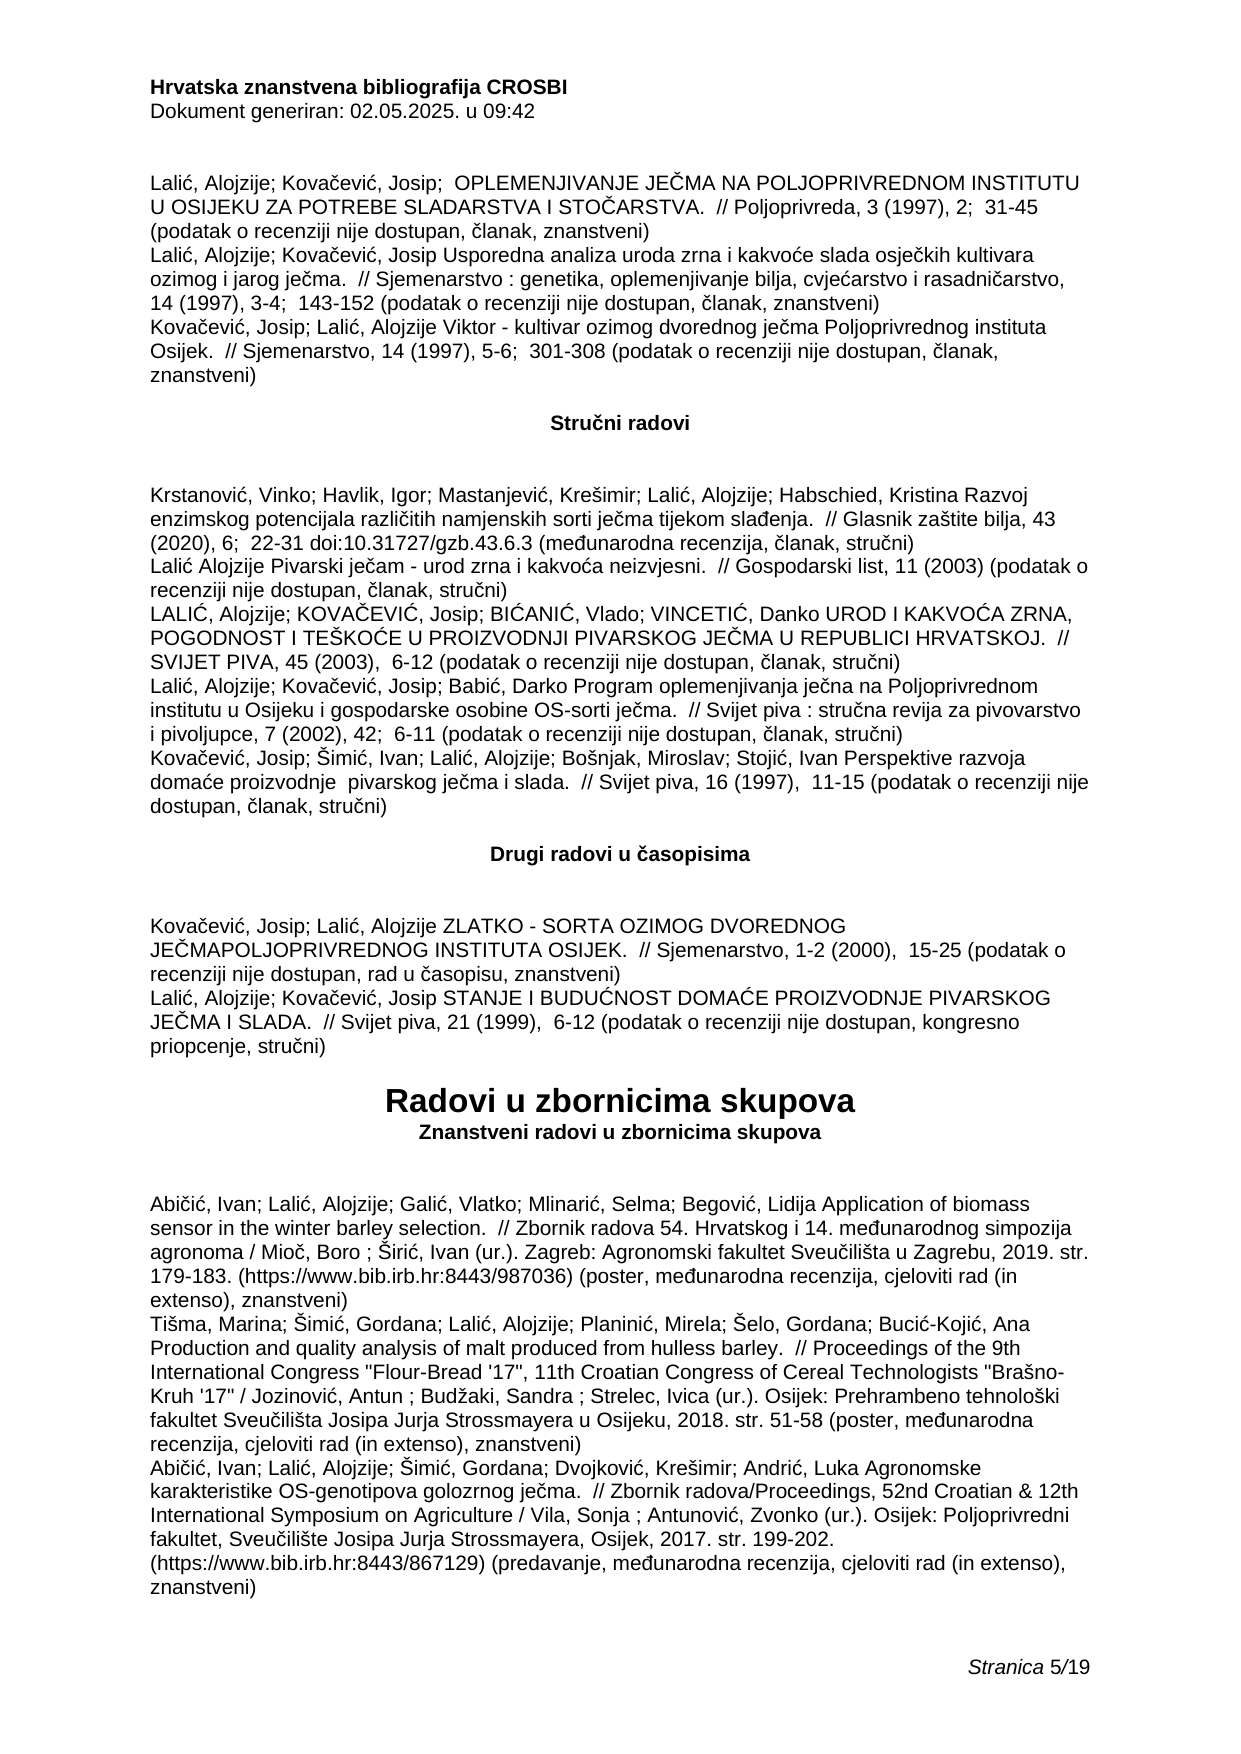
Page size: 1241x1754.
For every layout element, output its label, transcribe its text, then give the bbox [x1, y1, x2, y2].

text Lalić Alojzije [150, 554, 1090, 602]
text Lalić, Alojzije; Kovačević, Josip [150, 243, 1090, 315]
text Abičić, Ivan; Lalić, Alojzije; Šimić, Gordana; Dvojković, Krešimir; Andrić, Luka [150, 1455, 1090, 1599]
text Krstanović, Vinko; Havlik, Igor; Mastanjević, Krešimir; Lalić, Alojzije; Habschied, Kristina [150, 482, 1090, 554]
subtitle Znanstveni radovi u zbornicima skupova [150, 1120, 1090, 1144]
text Kovačević, Josip; Lalić, Alojzije [150, 315, 1090, 387]
text Kovačević, Josip; Lalić, Alojzije [150, 914, 1090, 986]
text Tišma, Marina; Šimić, Gordana; Lalić, Alojzije; Planinić, Mirela; Šelo, Gordana; Bucić-Kojić, Ana [150, 1312, 1090, 1455]
subtitle Radovi u zbornicima skupova [150, 1081, 1090, 1120]
text LALIĆ, Alojzije; KOVAČEVIĆ, Josip; BIĆANIĆ, Vlado; VINCETIĆ, Danko [150, 602, 1090, 674]
text Lalić, Alojzije; Kovačević, Josip [150, 986, 1090, 1057]
text Lalić, Alojzije; Kovačević, Josip; Babić, Darko [150, 674, 1090, 746]
subtitle Stručni radovi [150, 411, 1090, 434]
text Lalić, Alojzije; Kovačević, Josip; [150, 171, 1090, 243]
text Kovačević, Josip; Šimić, Ivan; Lalić, Alojzije; Bošnjak, Miroslav; Stojić, Ivan [150, 746, 1090, 818]
subtitle Drugi radovi u časopisima [150, 842, 1090, 866]
text Abičić, Ivan; Lalić, Alojzije; Galić, Vlatko; Mlinarić, Selma; Begović, Lidija [150, 1192, 1090, 1312]
